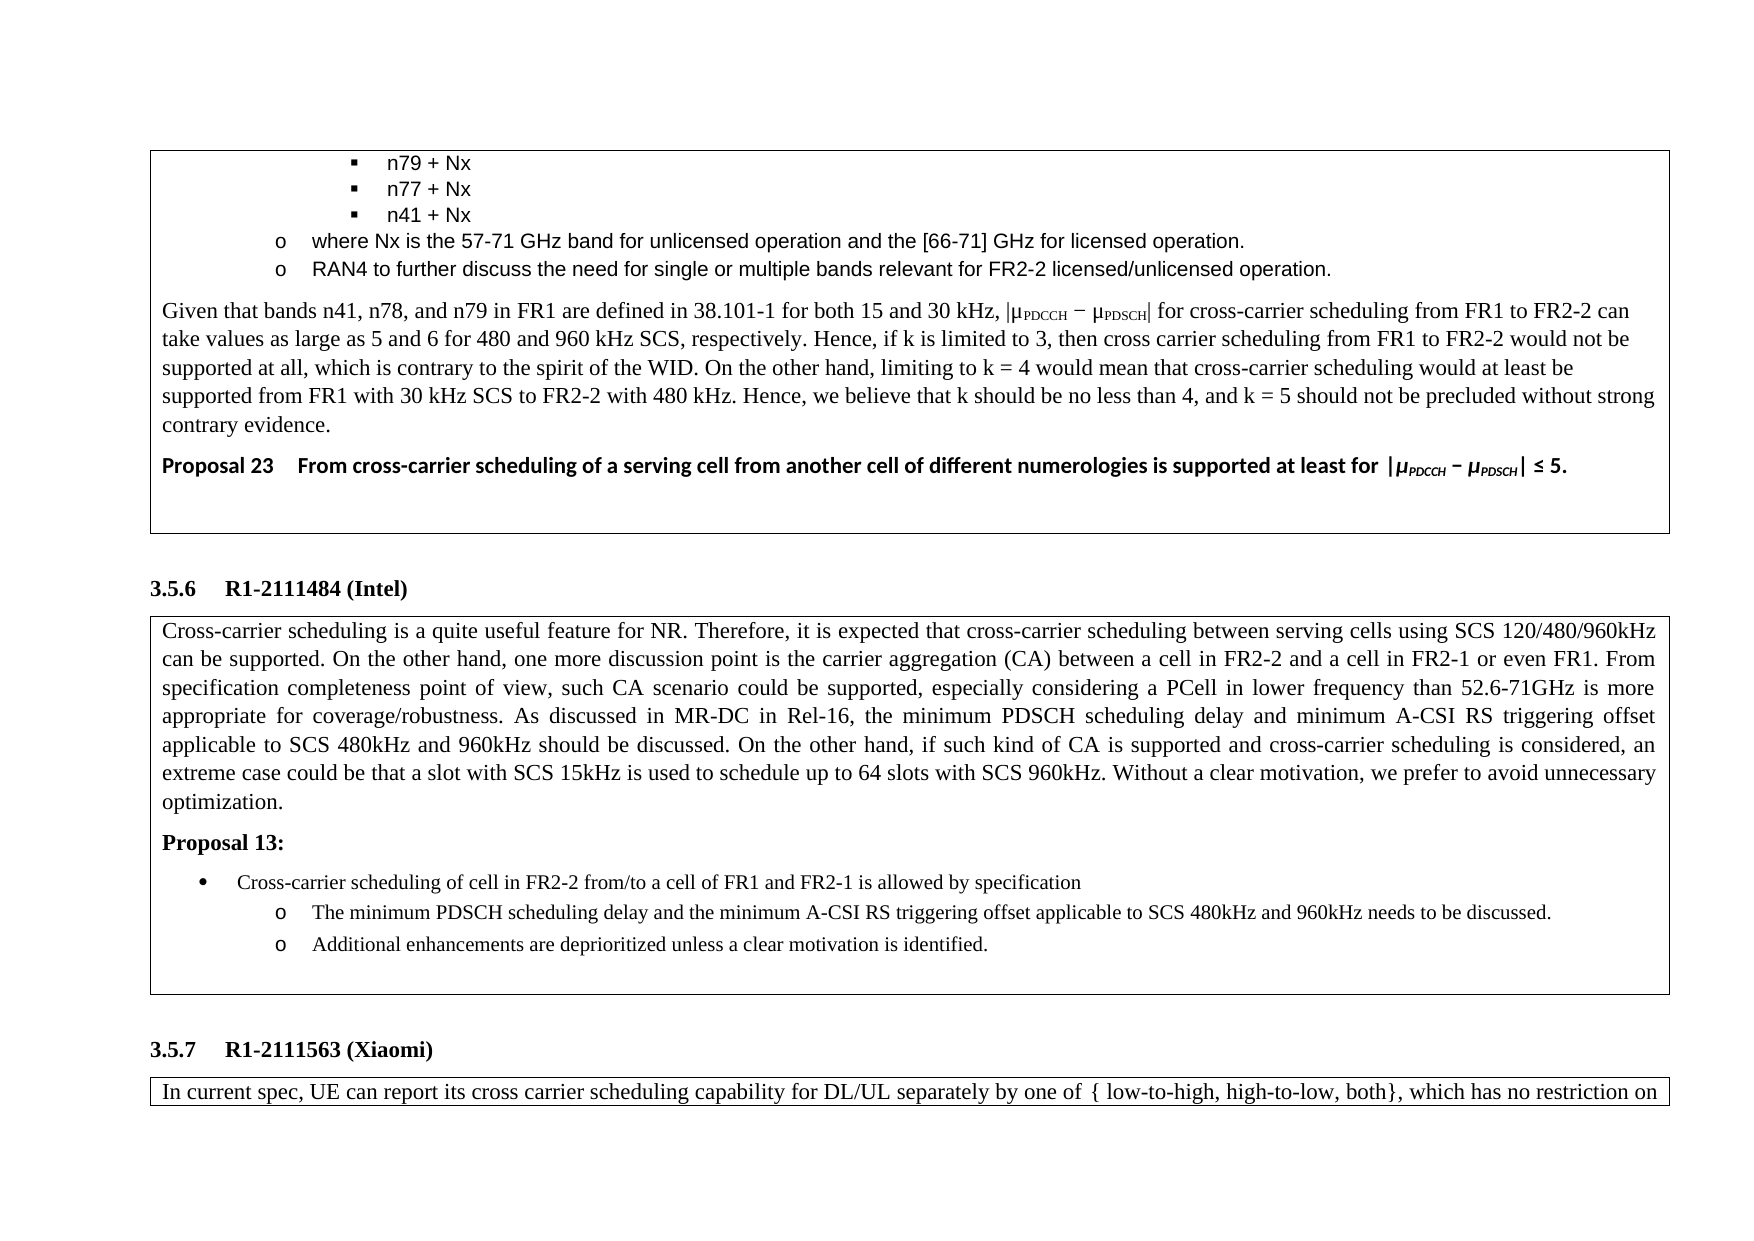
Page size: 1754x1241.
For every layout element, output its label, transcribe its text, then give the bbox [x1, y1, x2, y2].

subtitle R1-2111563 (Xiaomi) [150, 1036, 1604, 1062]
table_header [151, 151, 1669, 533]
table_header Cross-carrier scheduling is a quite useful feature for NR. Therefore, it is expected that cross-carrier scheduling between serving cells using SCS 120/480/960kHz can be supported. On the other hand, one more discussion point is the carrier aggregation (CA) between a cell in FR2-2 and a cell in FR2-1 or even FR1. From specification completeness point of view, such CA scenario could be supported, especially considering a PCell in lower frequency than 52.6-71GHz is more appropriate for coverage/robustness. As discussed in MR-DC in Rel-16, the minimum PDSCH scheduling delay and minimum A-CSI RS triggering offset applicable to SCS 480kHz and 960kHz should be discussed. On the other hand, if such kind of CA is supported and cross-carrier scheduling is considered, an extreme case could be that a slot with SCS 15kHz is used to schedule up to 64 slots with SCS 960kHz. Without a clear motivation, we prefer to avoid unnecessary optimization. Proposal 13: Cross-carrier scheduling of cell in FR2-2 from/to a cell of FR1 and FR2-1 is allowed by specification The minimum PDSCH scheduling delay and the minimum A-CSI RS triggering offset applicable to SCS 480kHz and 960kHz needs to be discussed. Additional enhancements are deprioritized unless a clear motivation is identified. [151, 617, 1669, 994]
subtitle R1-2111484 (Intel) [150, 575, 1604, 601]
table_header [151, 1078, 1669, 1104]
